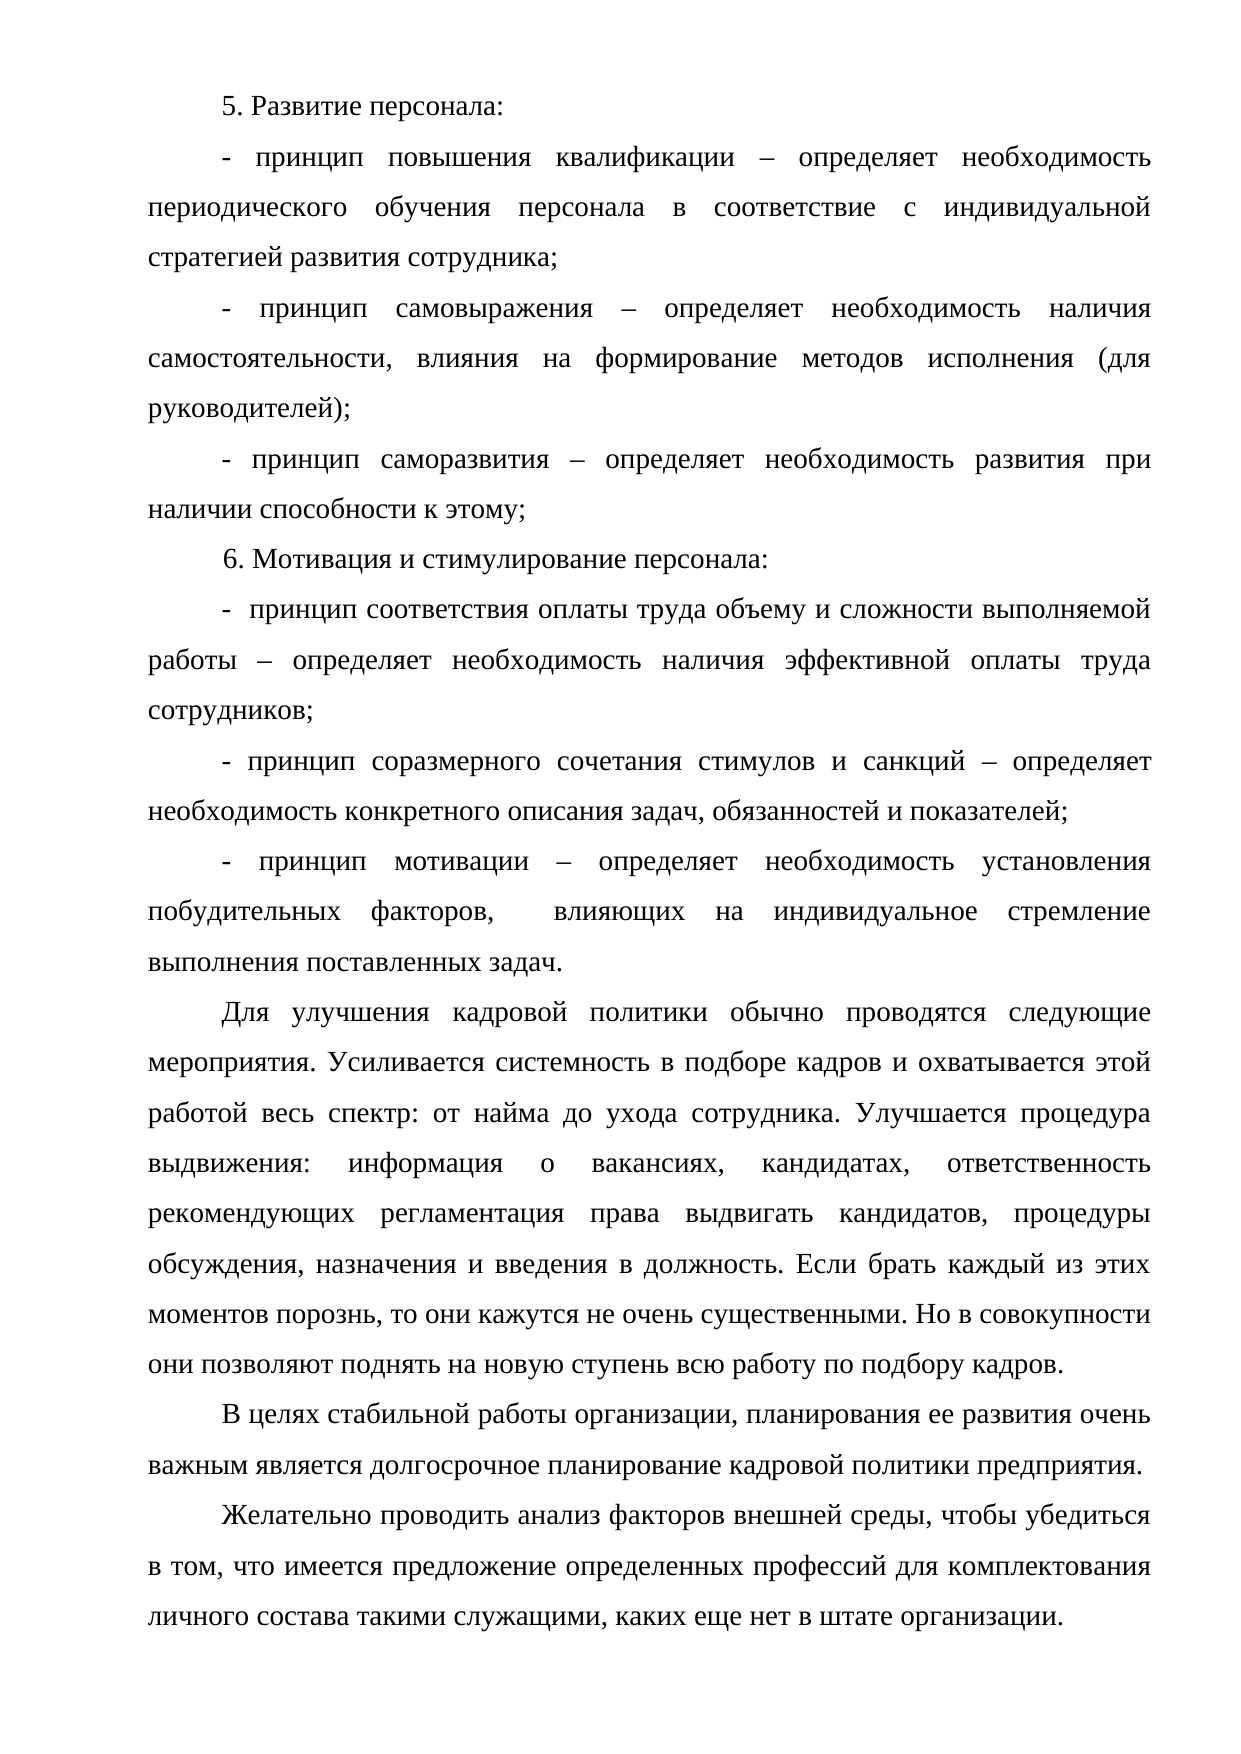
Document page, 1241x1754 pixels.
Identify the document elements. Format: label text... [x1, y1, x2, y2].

text Желательно проводить анализ факторов внешней среды, чтобы убедиться в том, что имеется предложение определенных профессий для комплектования личного состава такими служащими, каких еще нет в штате организации. [148, 1497, 1152, 1631]
text 6. Мотивация и стимулирование персонала: [148, 541, 1152, 575]
text 5. Развитие персонала: [148, 88, 1152, 122]
text В целях стабильной работы организации, планирования ее развития очень важным является долгосрочное планирование кадровой политики предприятия. [148, 1397, 1152, 1481]
text - принцип саморазвития – определяет необходимость развития при наличии способности к этому; [148, 441, 1152, 524]
text Для улучшения кадровой политики обычно проводятся следующие мероприятия. Усиливается системность в подборе кадров и охватывается этой работой весь спектр: от найма до ухода сотрудника. Улучшается процедура выдвижения: информация о вакансиях, кандидатах, ответственность рекомендующих регламентация права выдвигать кандидатов, процедуры обсуждения, назначения и введения в должность. Если брать каждый из этих моментов порознь, то они кажутся не очень существенными. Но в совокупности они позволяют поднять на новую ступень всю работу по подбору кадров. [148, 994, 1152, 1380]
text - принцип самовыражения – определяет необходимость наличия самостоятельности, влияния на формирование методов исполнения (для руководителей); [148, 290, 1152, 424]
text - принцип повышения квалификации – определяет необходимость периодического обучения персонала в соответствие с индивидуальной стратегией развития сотрудника; [148, 139, 1152, 273]
text - принцип соответствия оплаты труда объему и сложности выполняемой работы – определяет необходимость наличия эффективной оплаты труда сотрудников; [148, 592, 1152, 726]
text - принцип мотивации – определяет необходимость установления побудительных факторов, влияющих на индивидуальное стремление выполнения поставленных задач. [148, 843, 1152, 977]
text - принцип соразмерного сочетания стимулов и санкций – определяет необходимость конкретного описания задач, обязанностей и показателей; [148, 743, 1152, 826]
